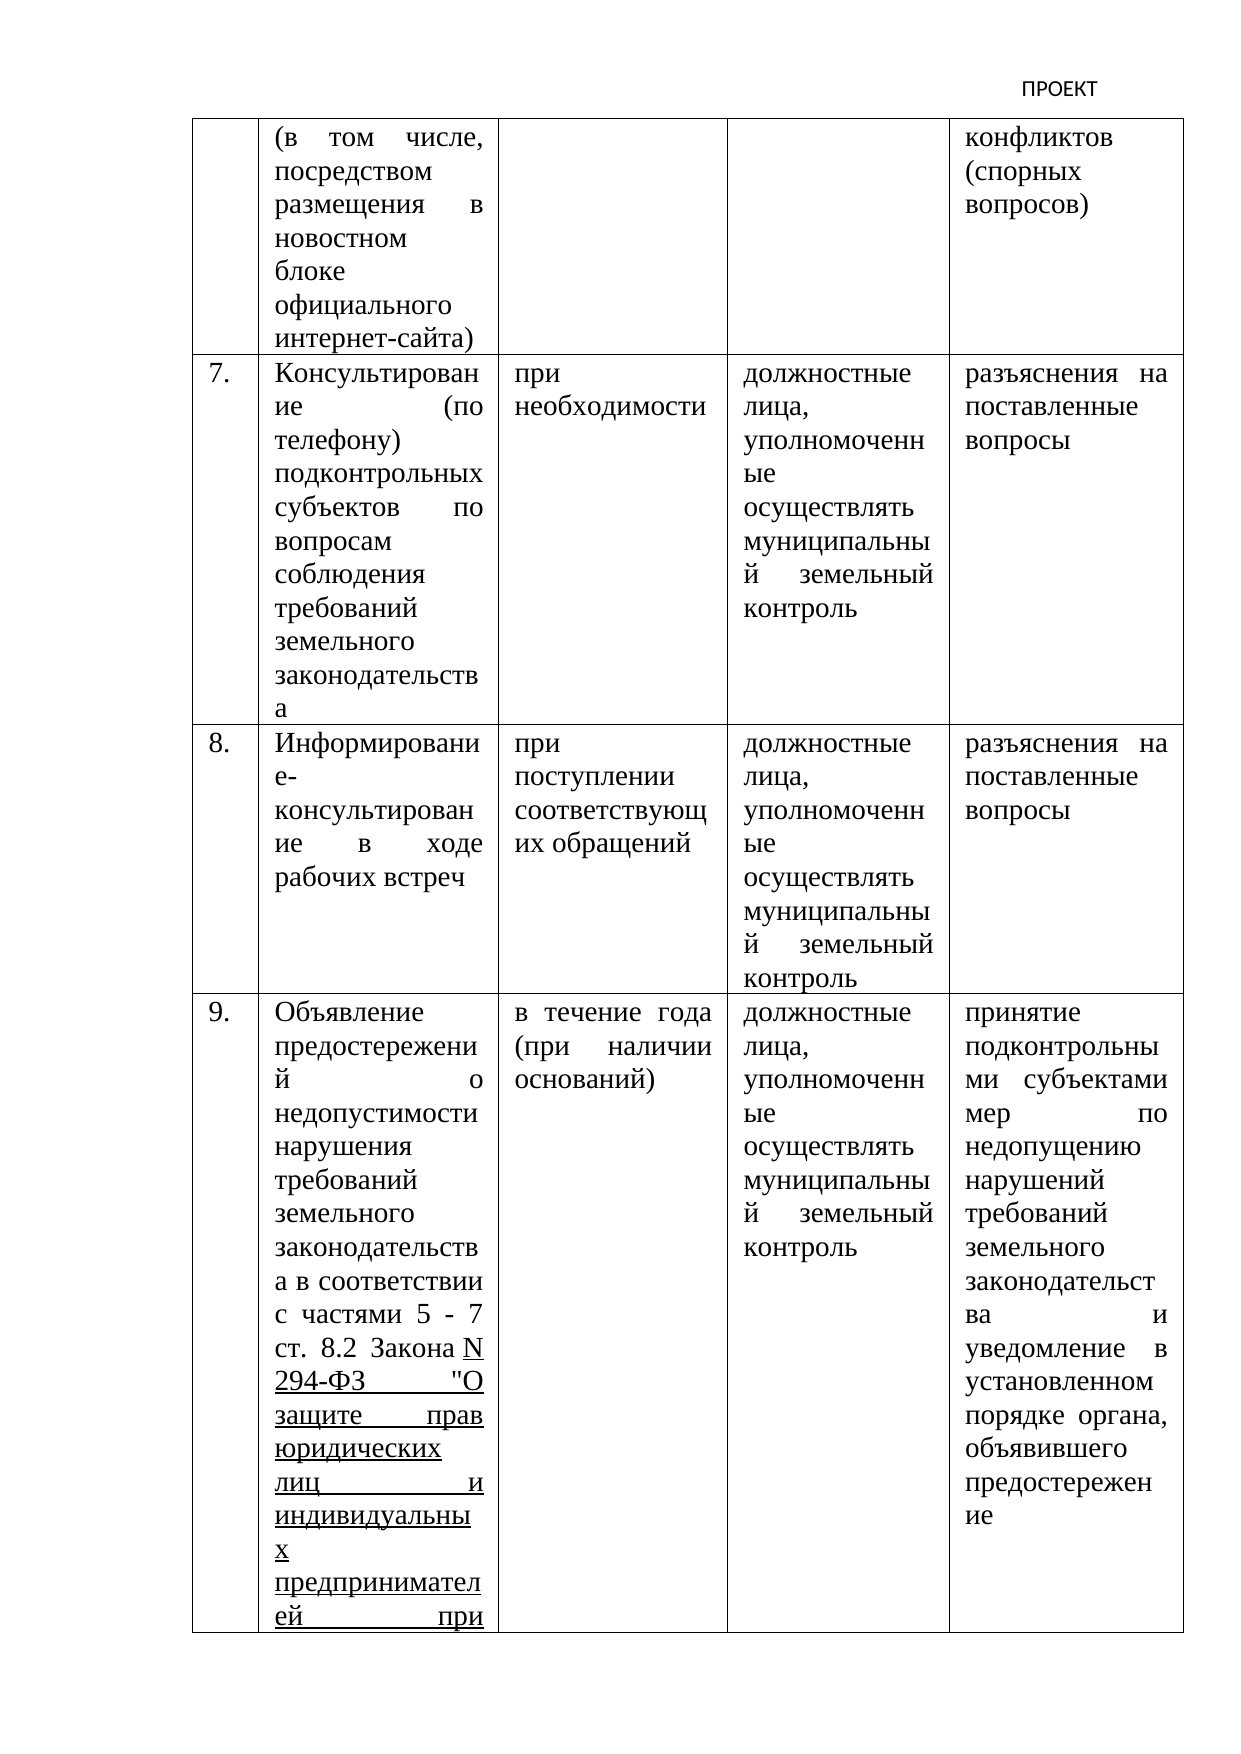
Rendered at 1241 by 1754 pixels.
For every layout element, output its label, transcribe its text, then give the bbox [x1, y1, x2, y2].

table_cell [728, 994, 949, 1632]
table_cell должностные лица, уполномоченные осуществлять муниципальный земельный контроль [728, 725, 949, 993]
table_cell 7. [193, 355, 258, 724]
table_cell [728, 119, 949, 354]
table_cell при необходимости [499, 355, 727, 724]
table_cell Информирование-консультирование в ходе рабочих встреч [259, 725, 498, 993]
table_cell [259, 119, 498, 354]
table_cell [259, 994, 498, 1632]
table_cell при поступлении соответствующих обращений [499, 725, 727, 993]
table_cell разъяснения на поставленные вопросы [950, 355, 1183, 724]
table_cell 9. [193, 994, 258, 1632]
table_cell Консультирование (по телефону) подконтрольных субъектов по вопросам соблюдения требований земельного законодательства [259, 355, 498, 724]
table_cell 8. [193, 725, 258, 993]
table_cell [950, 119, 1183, 354]
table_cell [950, 994, 1183, 1632]
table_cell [499, 119, 727, 354]
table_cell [499, 994, 727, 1632]
table_cell должностные лица, уполномоченные осуществлять муниципальный земельный контроль [728, 355, 949, 724]
table_cell разъяснения на поставленные вопросы [950, 725, 1183, 993]
table_cell 6. [193, 119, 258, 354]
